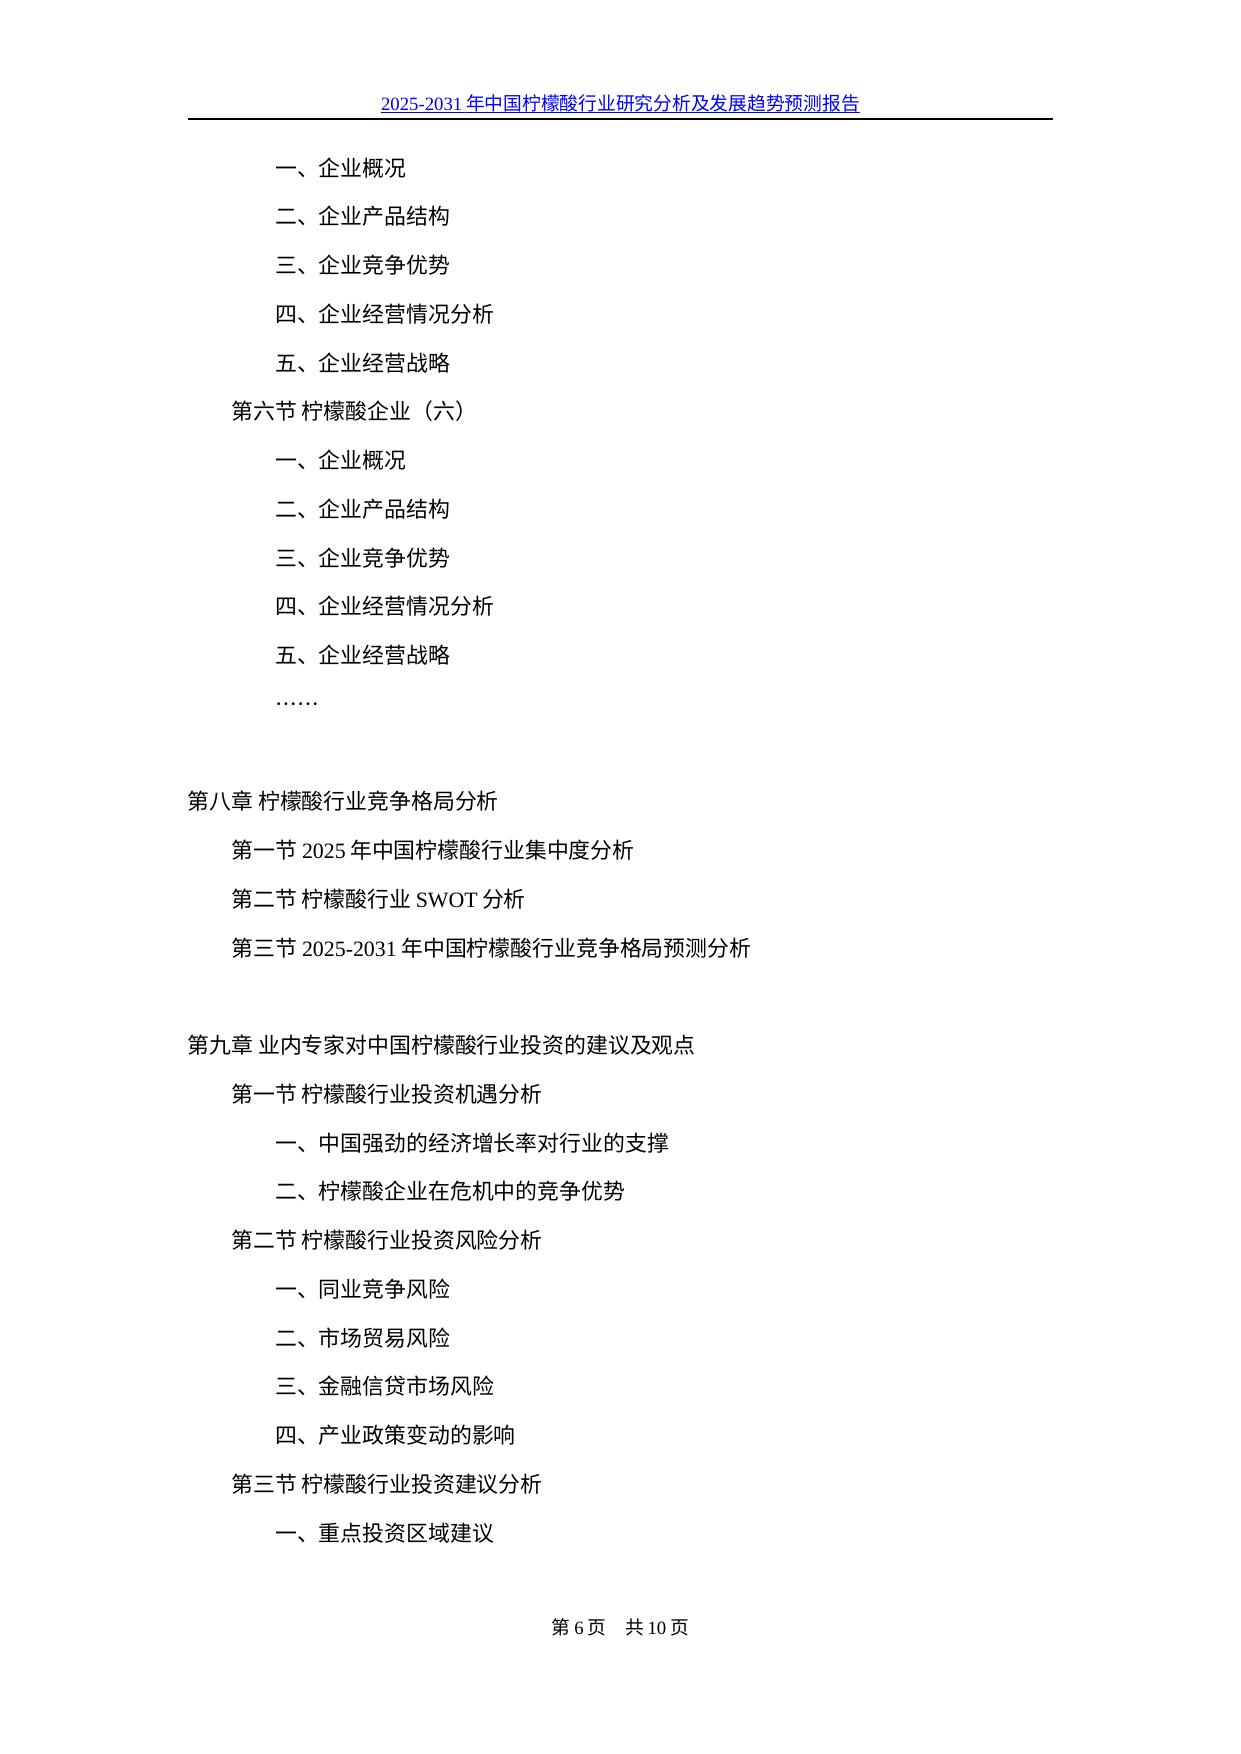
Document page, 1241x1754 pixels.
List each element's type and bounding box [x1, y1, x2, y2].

text [187, 150, 1053, 1548]
